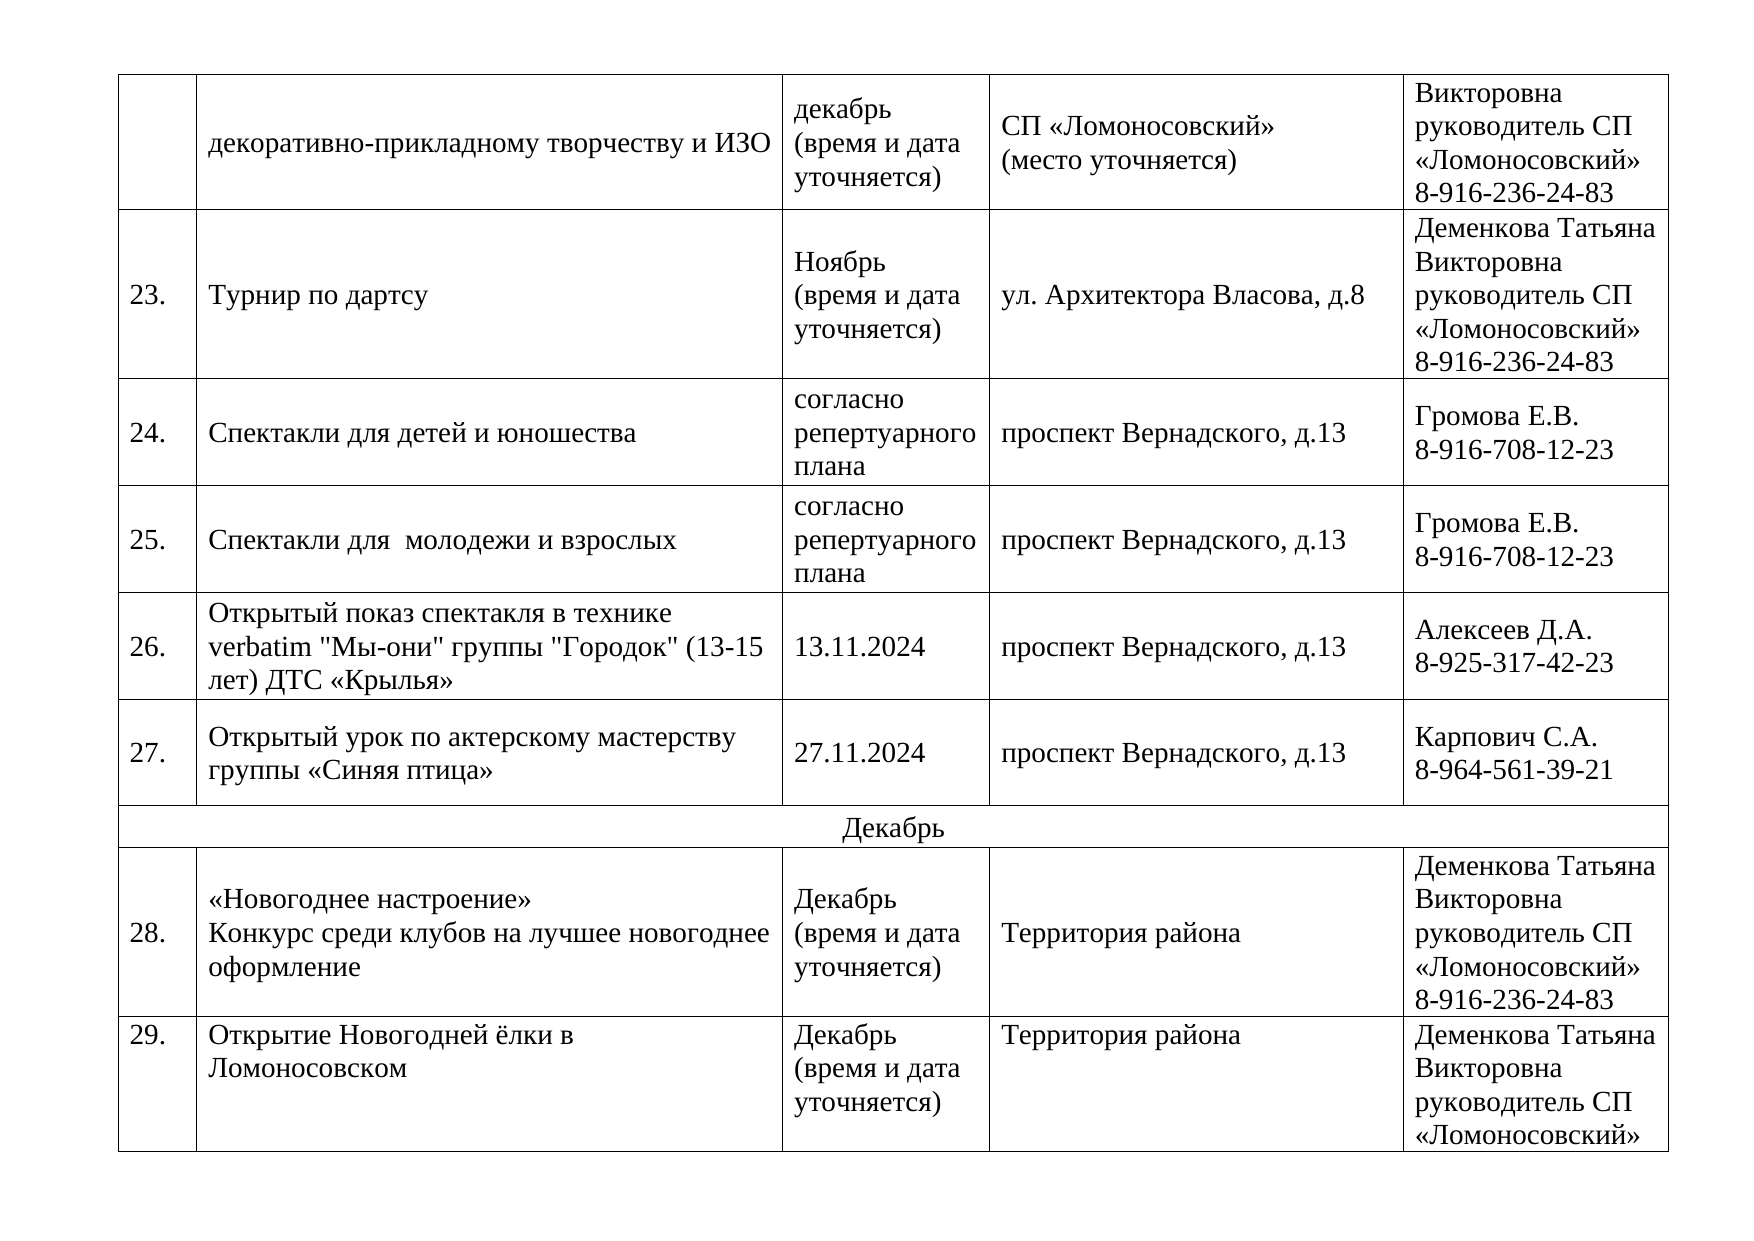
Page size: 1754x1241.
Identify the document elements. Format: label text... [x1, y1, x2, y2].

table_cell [1404, 75, 1668, 209]
table_cell «Новогоднее настроение» Конкурс среди клубов на лучшее новогоднее оформление [197, 848, 782, 1016]
table_cell [119, 210, 196, 378]
table_cell 27.11.2024 [783, 700, 989, 805]
table_cell Деменкова Татьяна Викторовна руководитель СП «Ломоносовский» 8-916-236-24-83 [1404, 210, 1668, 378]
table_cell Территория района [990, 848, 1403, 1016]
table_cell Декабрь (время и дата уточняется) [783, 848, 989, 1016]
table_cell Территория района [990, 1017, 1403, 1151]
table_cell Открытый показ спектакля в технике verbatim "Мы-они" группы "Городок" (13-15 лет) ДТС «Крылья» [197, 593, 782, 698]
table_cell Открытый урок по актерскому мастерству группы «Синяя птица» [197, 700, 782, 805]
table_cell проспект Вернадского, д.13 [990, 486, 1403, 592]
table_cell ул. Архитектора Власова, д.8 [990, 210, 1403, 378]
table_cell Алексеев Д.А. 8-925-317-42-23 [1404, 593, 1668, 698]
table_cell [783, 75, 989, 209]
table_cell Спектакли для детей и юношества [197, 379, 782, 485]
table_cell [990, 75, 1403, 209]
table_cell Карпович С.А. 8-964-561-39-21 [1404, 700, 1668, 805]
table_cell 13.11.2024 [783, 593, 989, 698]
table_cell [119, 848, 196, 1016]
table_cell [783, 1017, 989, 1151]
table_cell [197, 1017, 782, 1151]
table_cell [119, 486, 196, 592]
table_cell Ноябрь (время и дата уточняется) [783, 210, 989, 378]
table_cell [119, 593, 196, 698]
table_cell Деменкова Татьяна Викторовна руководитель СП «Ломоносовский» 8-916-236-24-83 [1404, 848, 1668, 1016]
table_cell проспект Вернадского, д.13 [990, 700, 1403, 805]
table_cell [119, 700, 196, 805]
table_cell Турнир по дартсу [197, 210, 782, 378]
table_cell Громова Е.В. 8-916-708-12-23 [1404, 486, 1668, 592]
table_cell согласно репертуарного плана [783, 486, 989, 592]
table_cell [119, 75, 196, 209]
table_cell проспект Вернадского, д.13 [990, 379, 1403, 485]
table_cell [197, 75, 782, 209]
table_cell [119, 379, 196, 485]
table_cell [119, 1017, 196, 1151]
table_cell проспект Вернадского, д.13 [990, 593, 1403, 698]
table_cell Спектакли для молодежи и взрослых [197, 486, 782, 592]
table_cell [1404, 1017, 1668, 1151]
table_cell Декабрь [119, 806, 1668, 847]
table_cell согласно репертуарного плана [783, 379, 989, 485]
table_cell Громова Е.В. 8-916-708-12-23 [1404, 379, 1668, 485]
